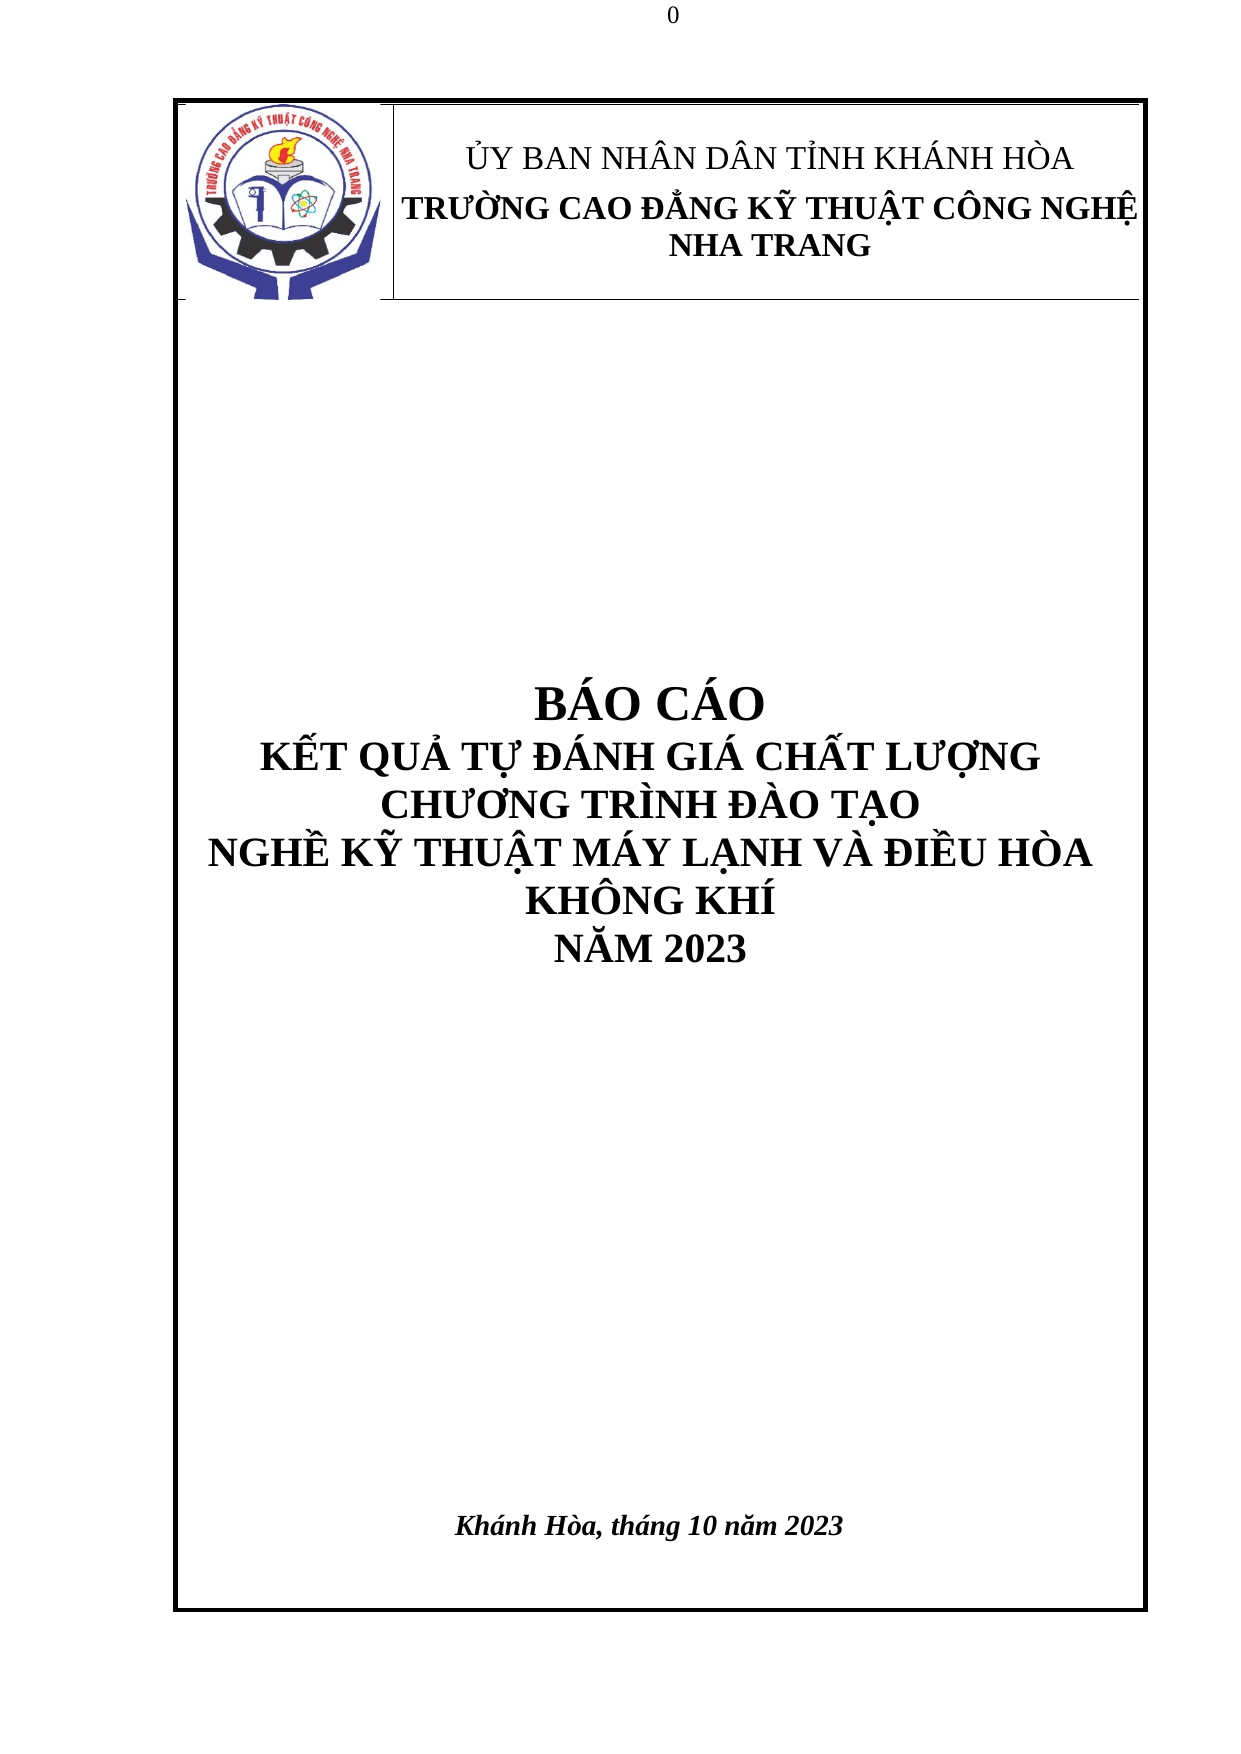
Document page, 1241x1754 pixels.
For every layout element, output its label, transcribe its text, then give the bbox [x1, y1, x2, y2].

table_header BÁO CÁO KẾT QUẢ TỰ ĐÁNH GIÁ CHẤT LƯỢNG CHƯƠNG TRÌNH ĐÀO TẠO NGHỀ KỸ THUẬT MÁY LẠNH VÀ ĐIỀU HÒA KHÔNG KHÍ NĂM 2023 Khánh Hòa, tháng 10 năm 2023 [161, 104, 1139, 1609]
picture [185, 104, 381, 300]
